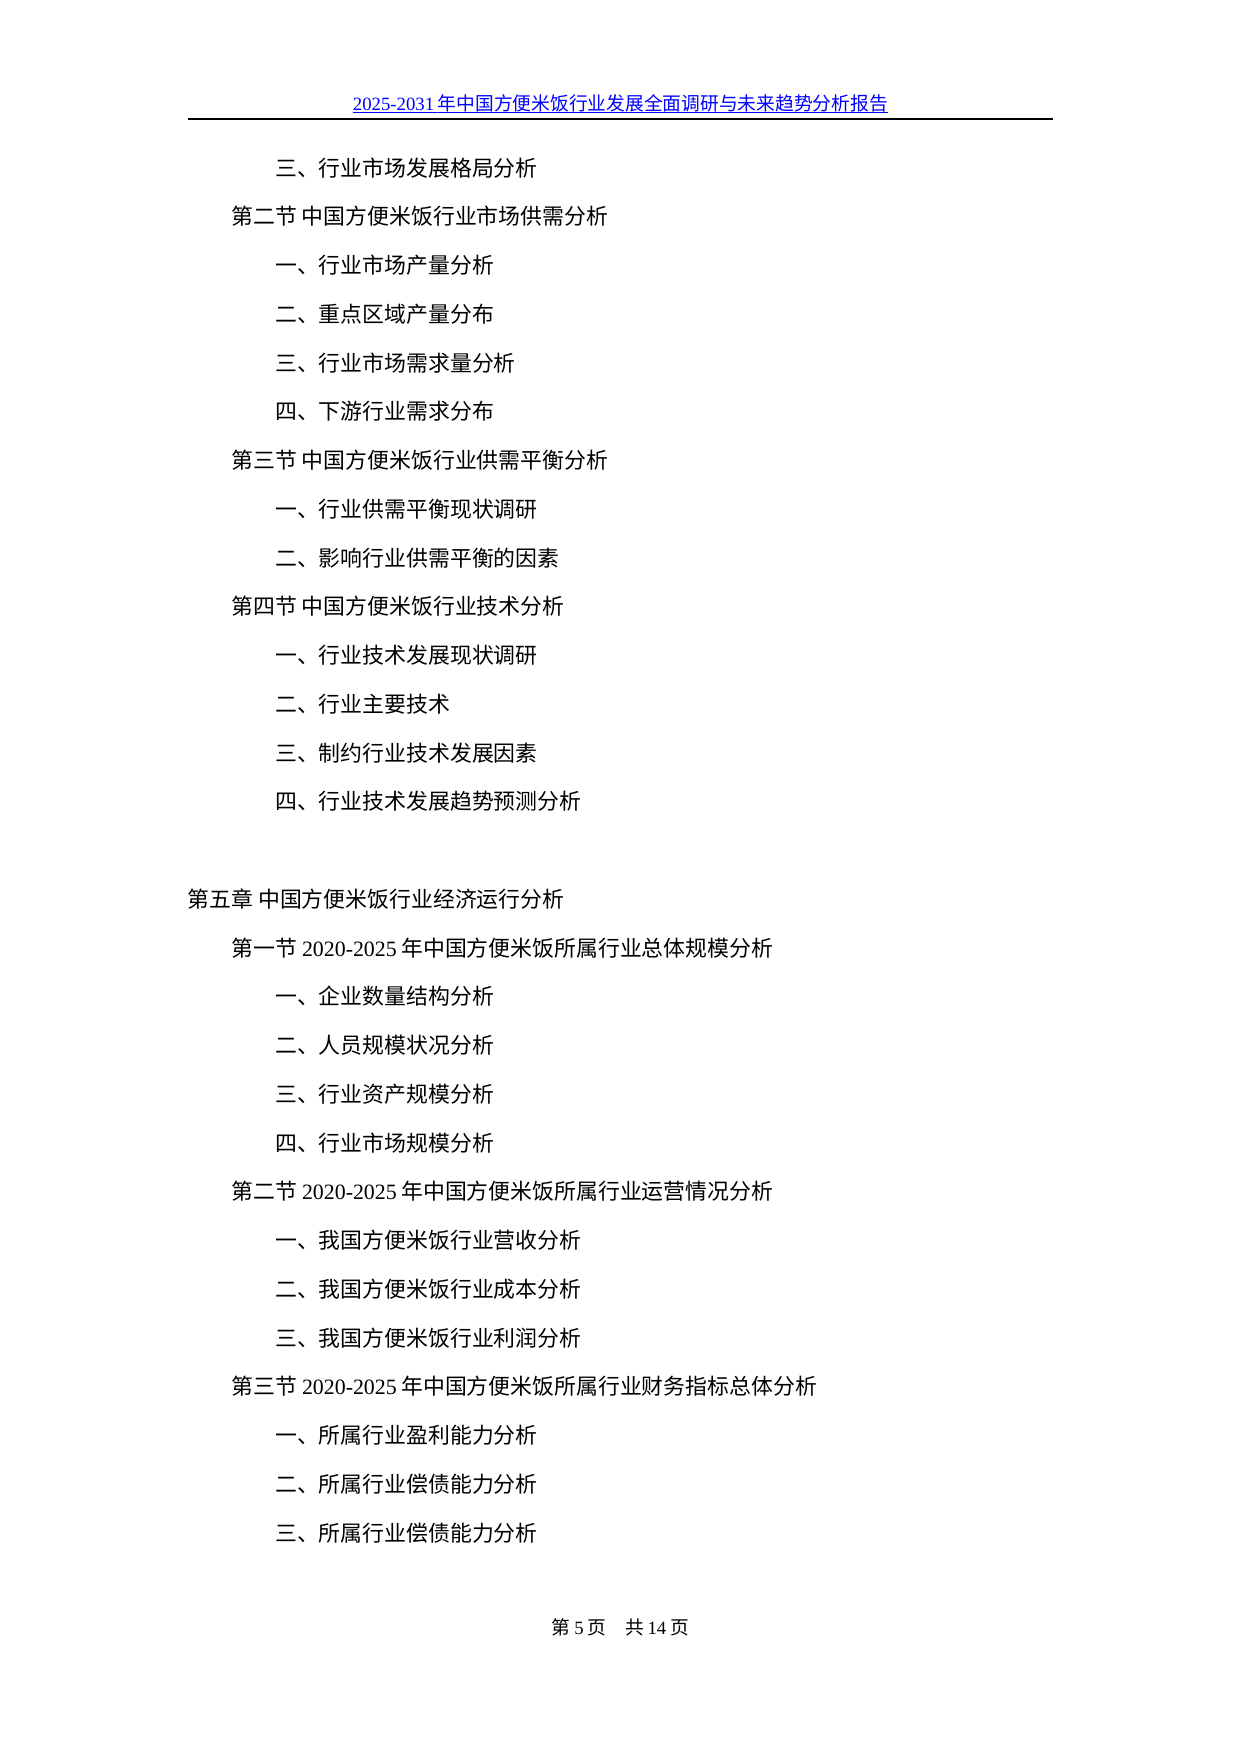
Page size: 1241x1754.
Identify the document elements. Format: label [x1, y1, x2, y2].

text [187, 150, 1053, 1548]
